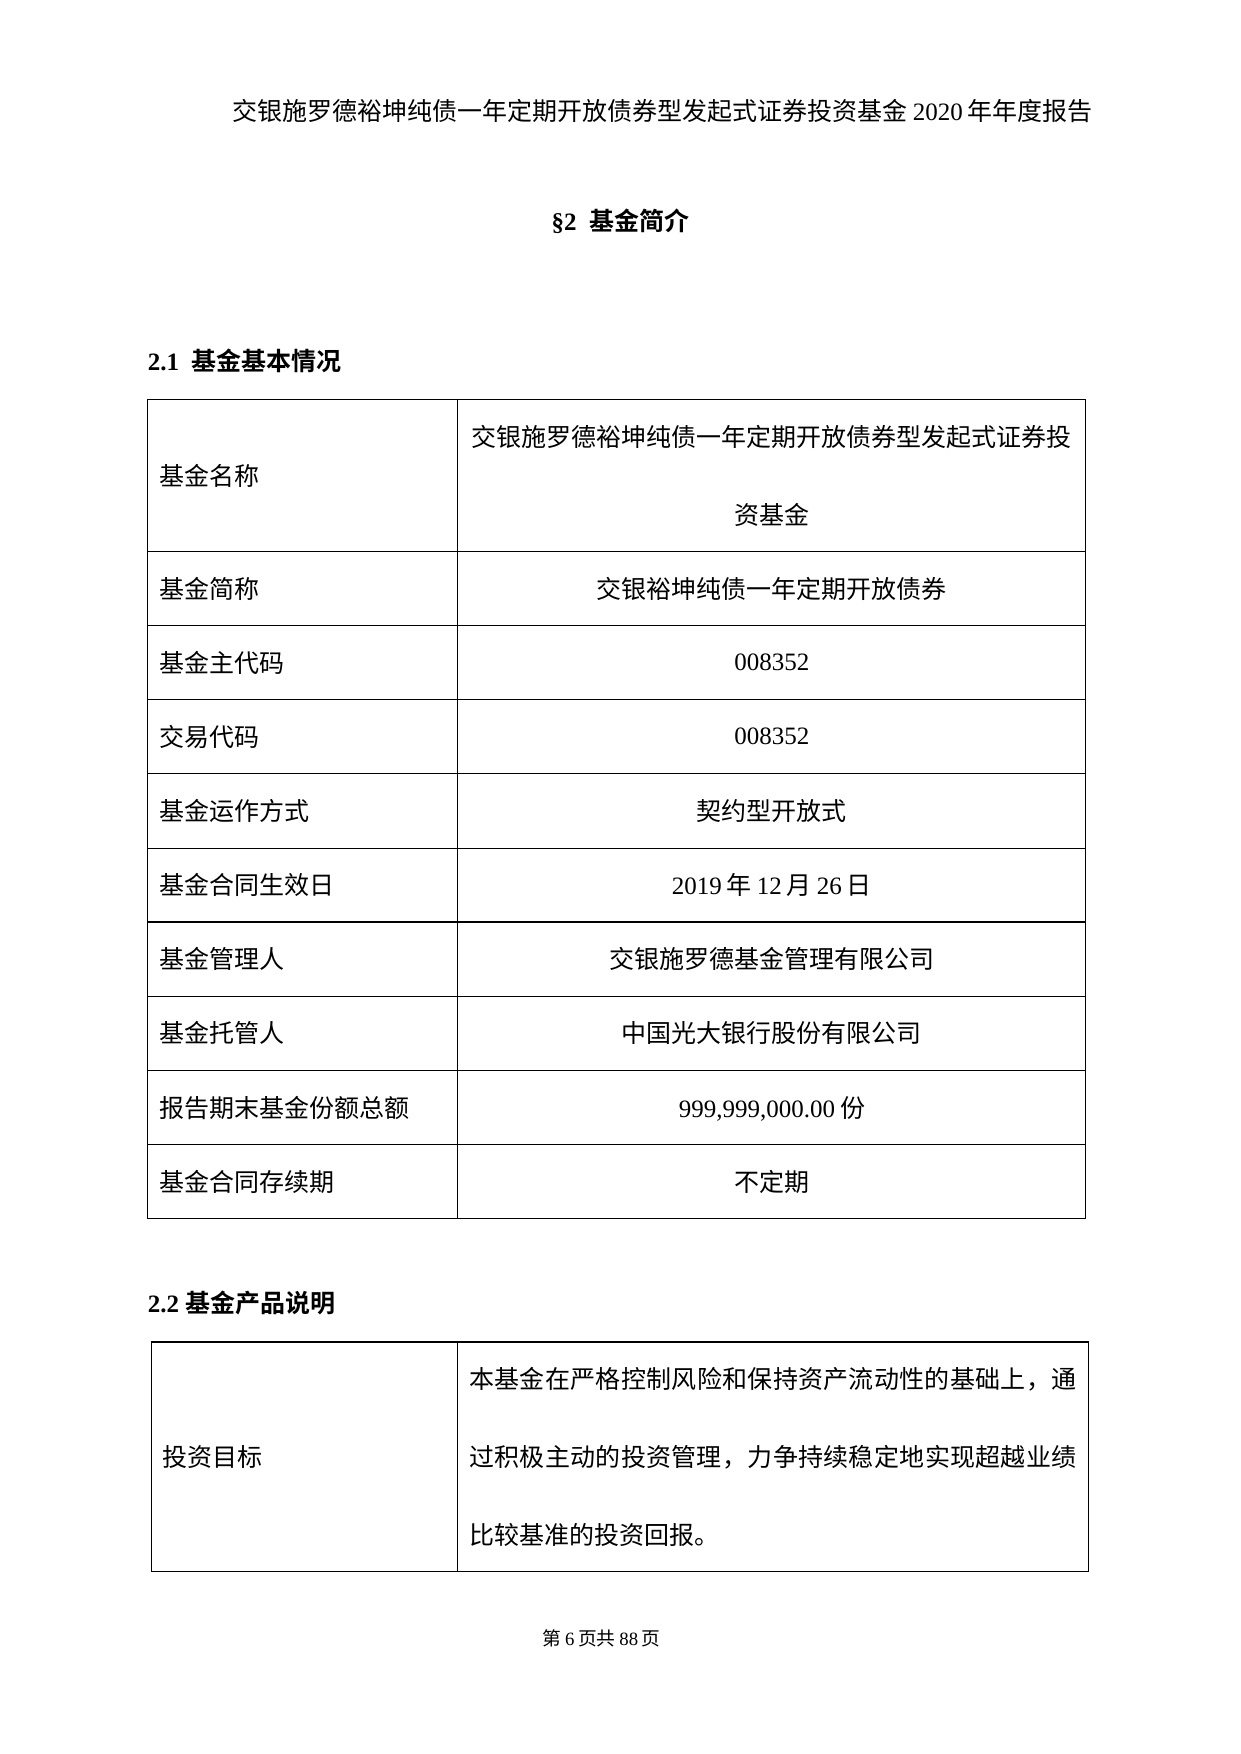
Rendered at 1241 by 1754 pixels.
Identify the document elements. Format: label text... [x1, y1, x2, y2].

table_cell 不定期 [458, 1145, 1085, 1218]
table_cell 基金托管人 [148, 997, 457, 1069]
table_cell 报告期末基金份额总额 [148, 1071, 457, 1144]
table_header 交银施罗德裕坤纯债一年定期开放债券型发起式证券投资基金 [458, 400, 1085, 551]
subtitle 2.2 基金产品说明 [148, 1269, 1092, 1334]
table_cell 基金简称 [148, 552, 457, 625]
table_cell 基金运作方式 [148, 774, 457, 847]
table_cell 交银施罗德基金管理有限公司 [458, 923, 1085, 996]
table_header 本基金在严格控制风险和保持资产流动性的基础上，通过积极主动的投资管理，力争持续稳定地实现超越业绩比较基准的投资回报。 [458, 1343, 1088, 1571]
table_cell 008352 [458, 700, 1085, 773]
table_cell 999,999,000.00份 [458, 1071, 1085, 1144]
table_cell 交银裕坤纯债一年定期开放债券 [458, 552, 1085, 625]
table_cell 基金合同存续期 [148, 1145, 457, 1218]
subtitle §2 基金简介 [148, 187, 1092, 252]
table_cell 基金主代码 [148, 626, 457, 699]
table_cell 契约型开放式 [458, 774, 1085, 847]
table_cell 交易代码 [148, 700, 457, 773]
table_header 投资目标 [152, 1343, 457, 1571]
table_cell 中国光大银行股份有限公司 [458, 997, 1085, 1069]
subtitle 2.1 基金基本情况 [148, 327, 1092, 392]
table_cell 2019年12月26日 [458, 849, 1085, 921]
table_cell 008352 [458, 626, 1085, 699]
table_cell 基金管理人 [148, 923, 457, 996]
table_cell 基金合同生效日 [148, 849, 457, 921]
table_header 基金名称 [148, 400, 457, 551]
